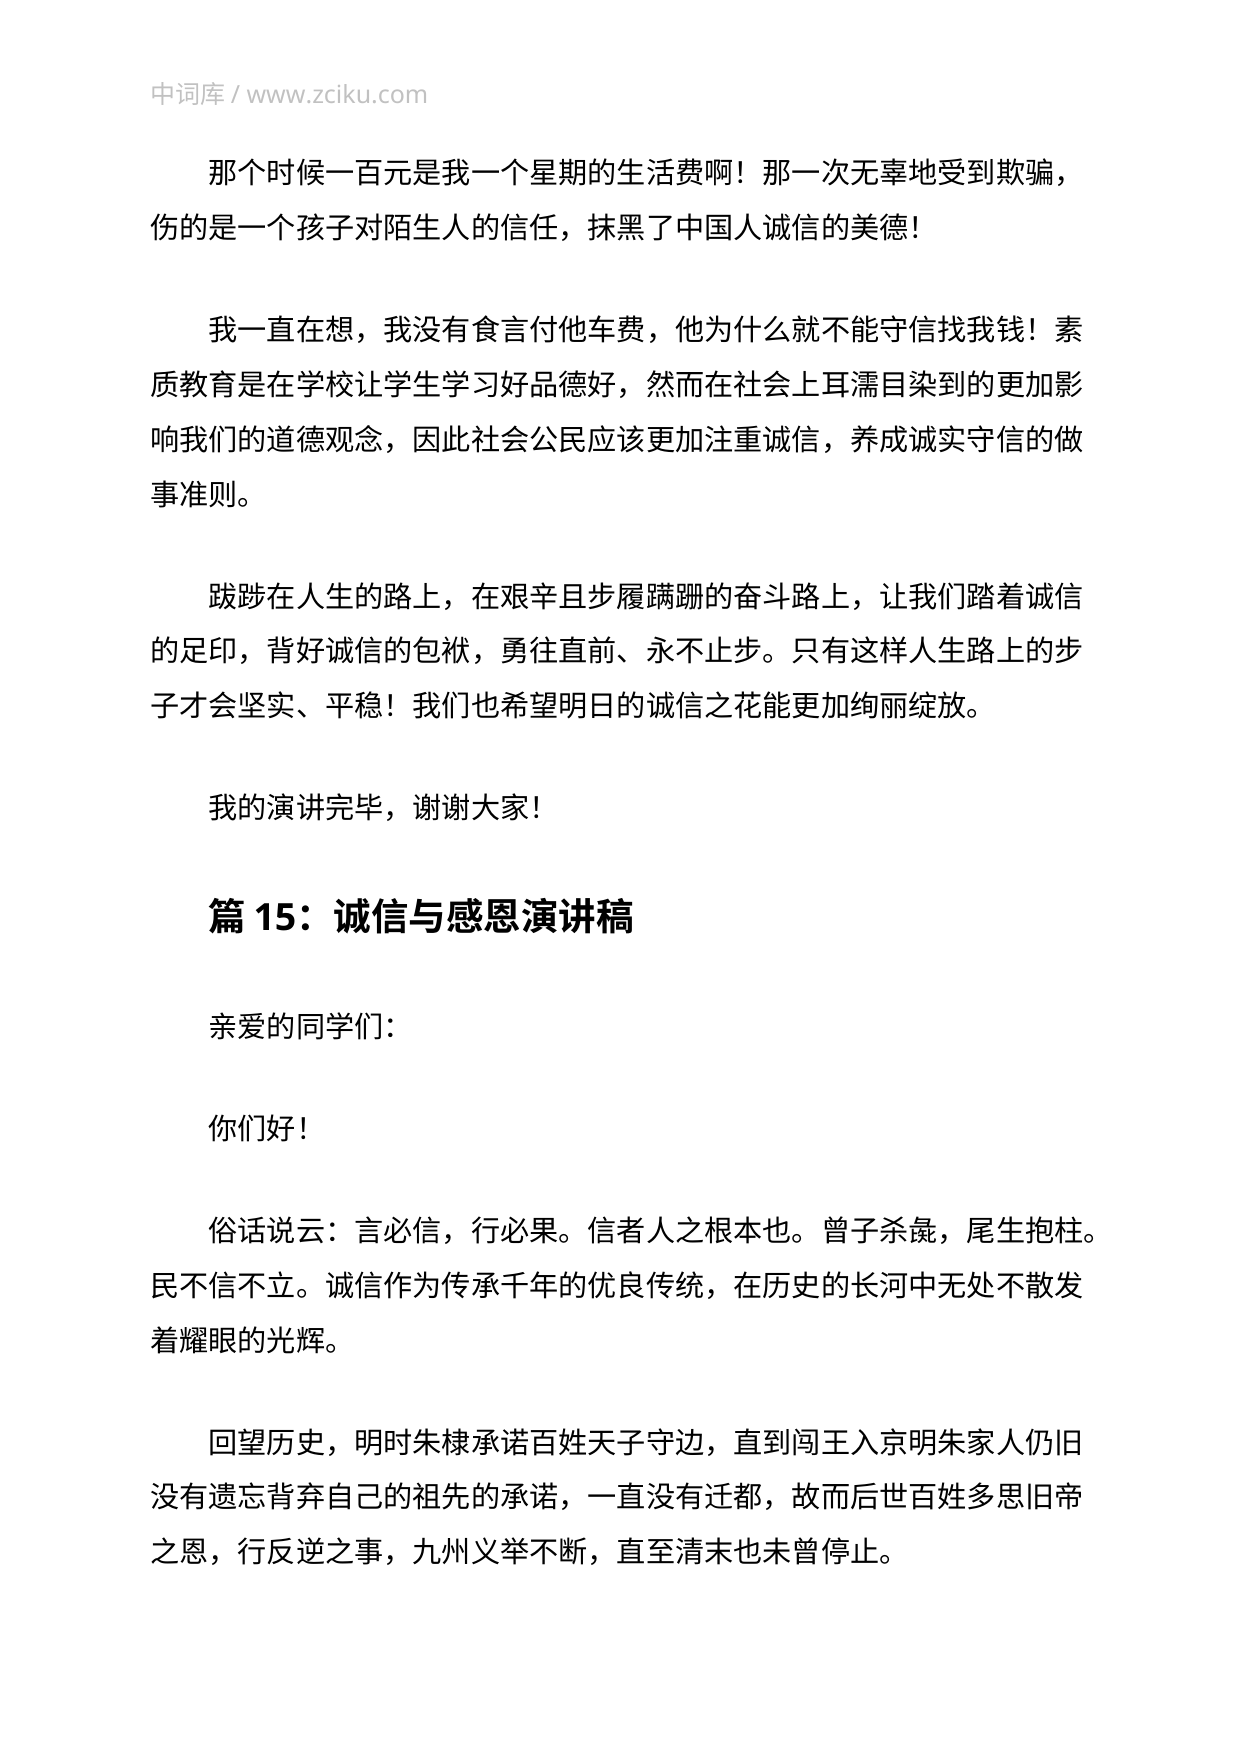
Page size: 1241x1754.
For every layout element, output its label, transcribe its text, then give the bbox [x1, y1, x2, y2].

text 亲爱的同学们： [150, 1004, 1090, 1046]
text 篇15：诚信与感恩演讲稿 [150, 886, 1090, 941]
text 我一直在想，我没有食言付他车费，他为什么就不能守信找我钱！素质教育是在学校让学生学习好品德好，然而在社会上耳濡目染到的更加影响我们的道德观念，因此社会公民应该更加注重诚信，养成诚实守信的做事准则。 [150, 307, 1090, 514]
text 我的演讲完毕，谢谢大家！ [150, 785, 1090, 827]
text 回望历史，明时朱棣承诺百姓天子守边，直到闯王入京明朱家人仍旧没有遗忘背弃自己的祖先的承诺，一直没有迁都，故而后世百姓多思旧帝之恩，行反逆之事，九州义举不断，直至清末也未曾停止。 [150, 1419, 1090, 1571]
text 你们好！ [150, 1106, 1090, 1148]
text 跋踄在人生的路上，在艰辛且步履蹒跚的奋斗路上，让我们踏着诚信的足印，背好诚信的包袱，勇往直前、永不止步。只有这样人生路上的步子才会坚实、平稳！我们也希望明日的诚信之花能更加绚丽绽放。 [150, 573, 1090, 725]
text 俗话说云：言必信，行必果。信者人之根本也。曾子杀彘，尾生抱柱。民不信不立。诚信作为传承千年的优良传统，在历史的长河中无处不散发着耀眼的光辉。 [150, 1208, 1090, 1360]
text 那个时候一百元是我一个星期的生活费啊！那一次无辜地受到欺骗，伤的是一个孩子对陌生人的信任，抹黑了中国人诚信的美德！ [150, 150, 1090, 247]
